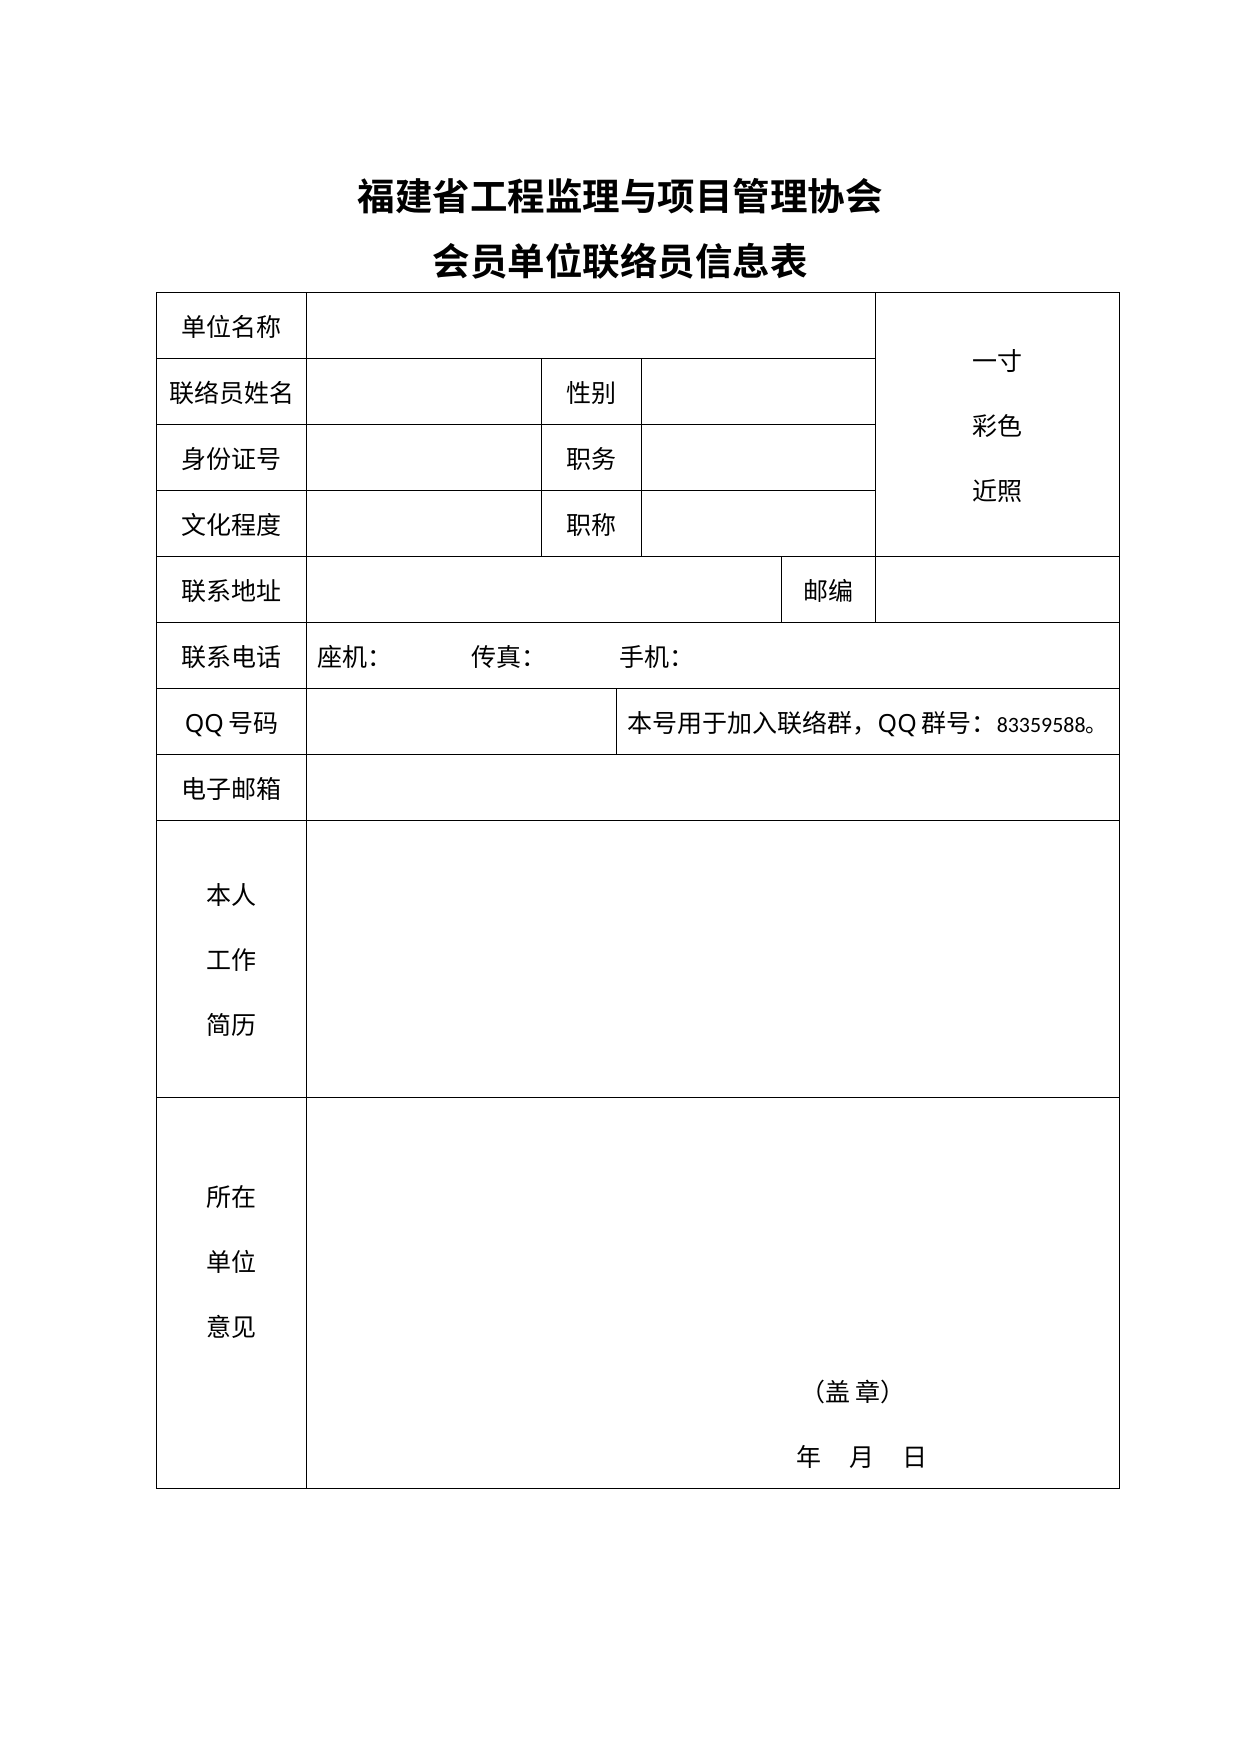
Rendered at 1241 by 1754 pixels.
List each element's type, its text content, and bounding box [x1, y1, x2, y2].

text 会员单位联络员信息表 [148, 227, 1093, 292]
table_header [307, 293, 875, 358]
table_cell 身份证号 [157, 425, 306, 490]
table_cell [307, 755, 1119, 820]
table_header 单位名称 [157, 293, 306, 358]
table_cell [307, 359, 541, 424]
table_cell 邮编 [782, 557, 875, 622]
table_cell [642, 491, 875, 556]
table_cell QQ号码 [157, 689, 306, 754]
table_cell 本人 工作 简历 [157, 821, 306, 1097]
table_cell [307, 689, 616, 754]
table_cell 职务 [542, 425, 641, 490]
table_cell 座机： 传真： 手机： [307, 623, 1119, 688]
table_cell 本号用于加入联络群，QQ群号：83359588。 [617, 689, 1119, 754]
table_cell [307, 491, 541, 556]
text 福建省工程监理与项目管理协会 [148, 162, 1093, 227]
table_cell 联系电话 [157, 623, 306, 688]
table_cell 所在 单位 意见 [157, 1098, 306, 1488]
table_header 一寸 彩色 近照 [876, 293, 1119, 556]
table_cell [307, 425, 541, 490]
table_cell 电子邮箱 [157, 755, 306, 820]
table_cell （盖 章） 年 月 日 [307, 1098, 1119, 1488]
table_cell [642, 359, 875, 424]
table_cell 文化程度 [157, 491, 306, 556]
table_cell [307, 821, 1119, 1097]
table_cell 性别 [542, 359, 641, 424]
table_cell 联系地址 [157, 557, 306, 622]
table_cell [876, 557, 1119, 622]
table_cell 职称 [542, 491, 641, 556]
table_cell [307, 557, 781, 622]
table_cell 联络员姓名 [157, 359, 306, 424]
table_cell [642, 425, 875, 490]
